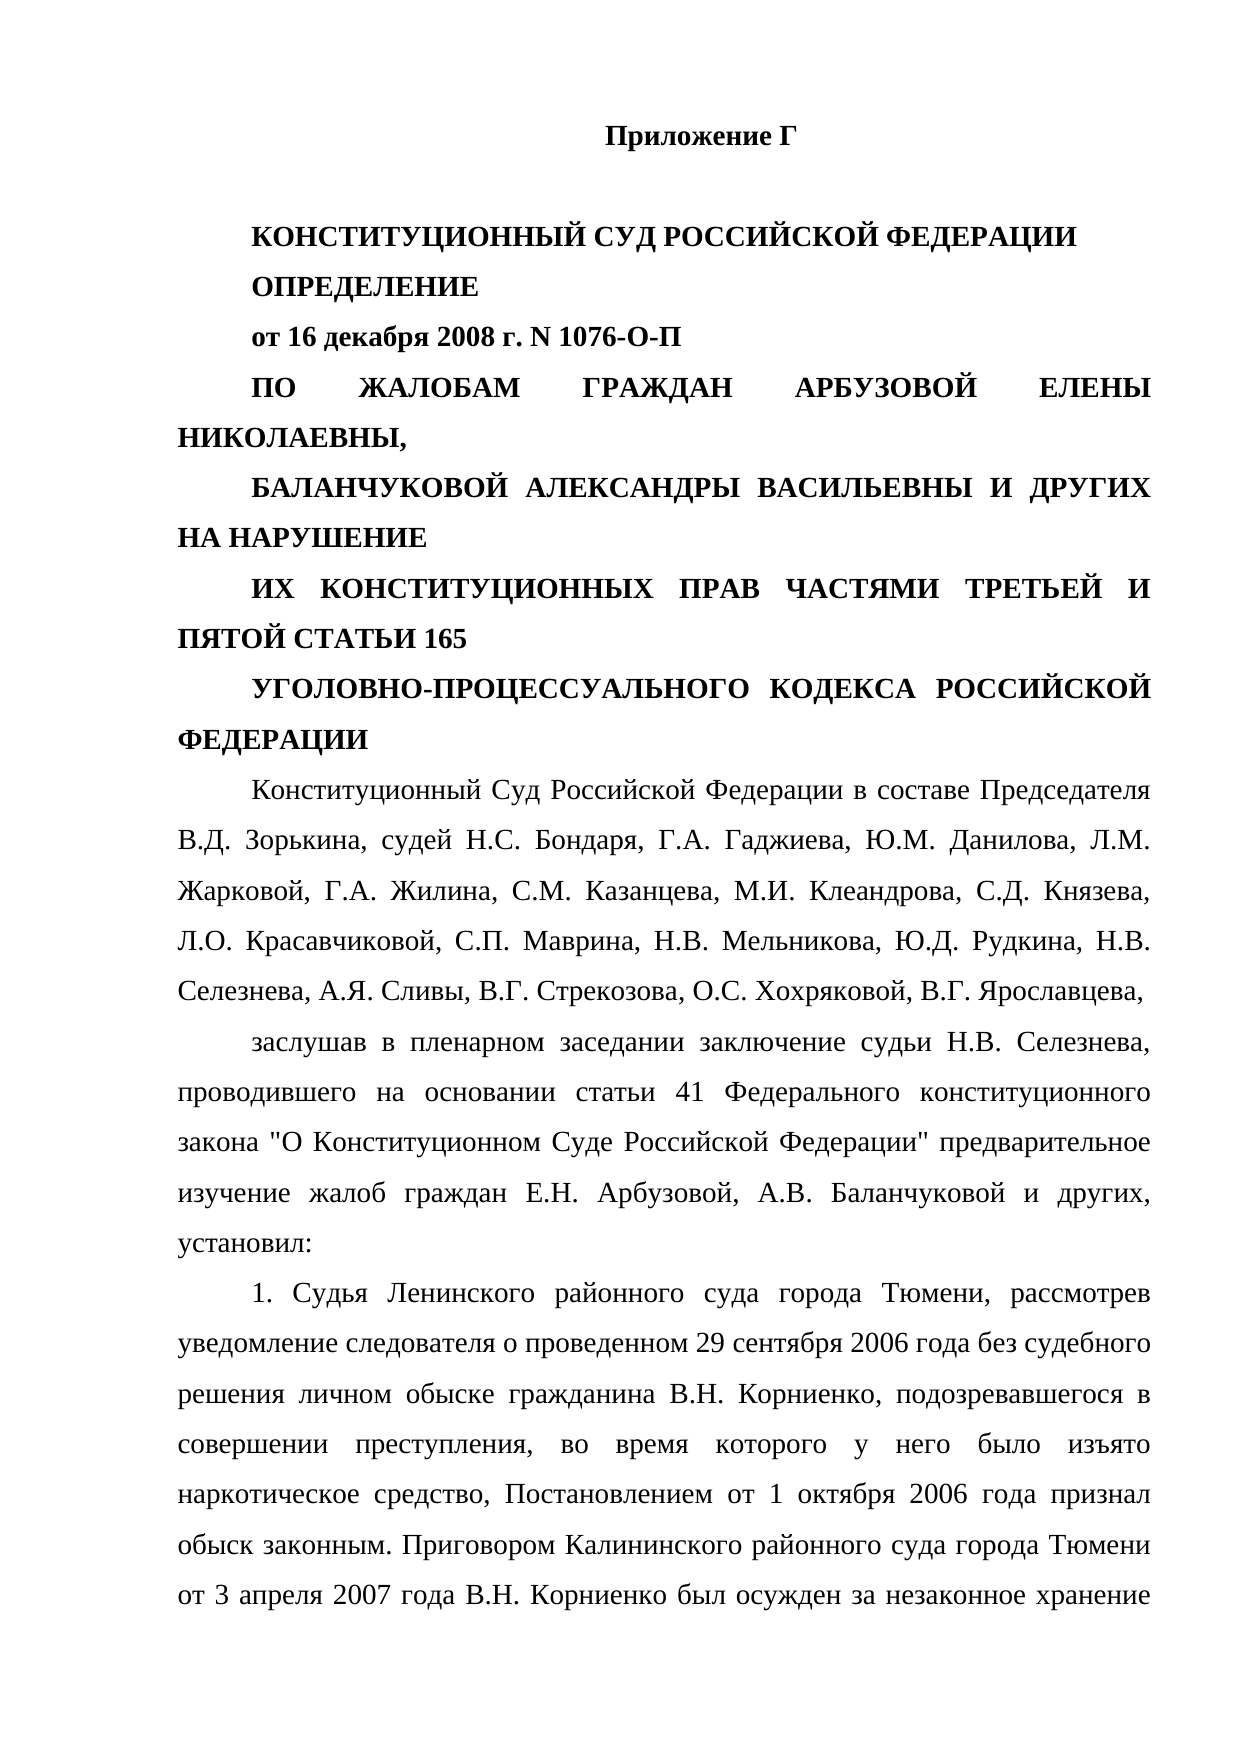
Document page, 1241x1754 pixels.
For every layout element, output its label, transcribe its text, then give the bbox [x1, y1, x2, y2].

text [177, 1275, 1152, 1611]
text ПО ЖАЛОБАМ ГРАЖДАН АРБУЗОВОЙ ЕЛЕНЫ НИКОЛАЕВНЫ, [177, 370, 1152, 453]
text ОПРЕДЕЛЕНИЕ [177, 269, 1152, 303]
text БАЛАНЧУКОВОЙ АЛЕКСАНДРЫ ВАСИЛЬЕВНЫ И ДРУГИХ НА НАРУШЕНИЕ [177, 470, 1152, 554]
text Приложение Г [177, 118, 1152, 152]
text от 16 декабря . N 1076-О-П [177, 319, 1152, 353]
text Конституционный Суд Российской Федерации в составе Председателя В.Д. Зорькина, судей Н.С. Бондаря, Г.А. Гаджиева, Ю.М. Данилова, Л.М. Жарковой, Г.А. Жилина, С.М. Казанцева, М.И. Клеандрова, С.Д. Князева, Л.О. Красавчиковой, С.П. Маврина, Н.В. Мельникова, Ю.Д. Рудкина, Н.В. Селезнева, А.Я. Сливы, В.Г. Стрекозова, О.С. Хохряковой, В.Г. Ярославцева, [177, 772, 1152, 1007]
text УГОЛОВНО-ПРОЦЕССУАЛЬНОГО КОДЕКСА РОССИЙСКОЙ ФЕДЕРАЦИИ [177, 672, 1152, 755]
text заслушав в пленарном заседании заключение судьи Н.В. Селезнева, проводившего на основании статьи 41 Федерального конституционного закона "О Конституционном Суде Российской Федерации" предварительное изучение жалоб граждан Е.Н. Арбузовой, А.В. Баланчуковой и других, установил: [177, 1024, 1152, 1258]
text КОНСТИТУЦИОННЫЙ СУД РОССИЙСКОЙ ФЕДЕРАЦИИ [177, 219, 1152, 252]
text ИХ КОНСТИТУЦИОННЫХ ПРАВ ЧАСТЯМИ ТРЕТЬЕЙ И ПЯТОЙ СТАТЬИ 165 [177, 571, 1152, 655]
